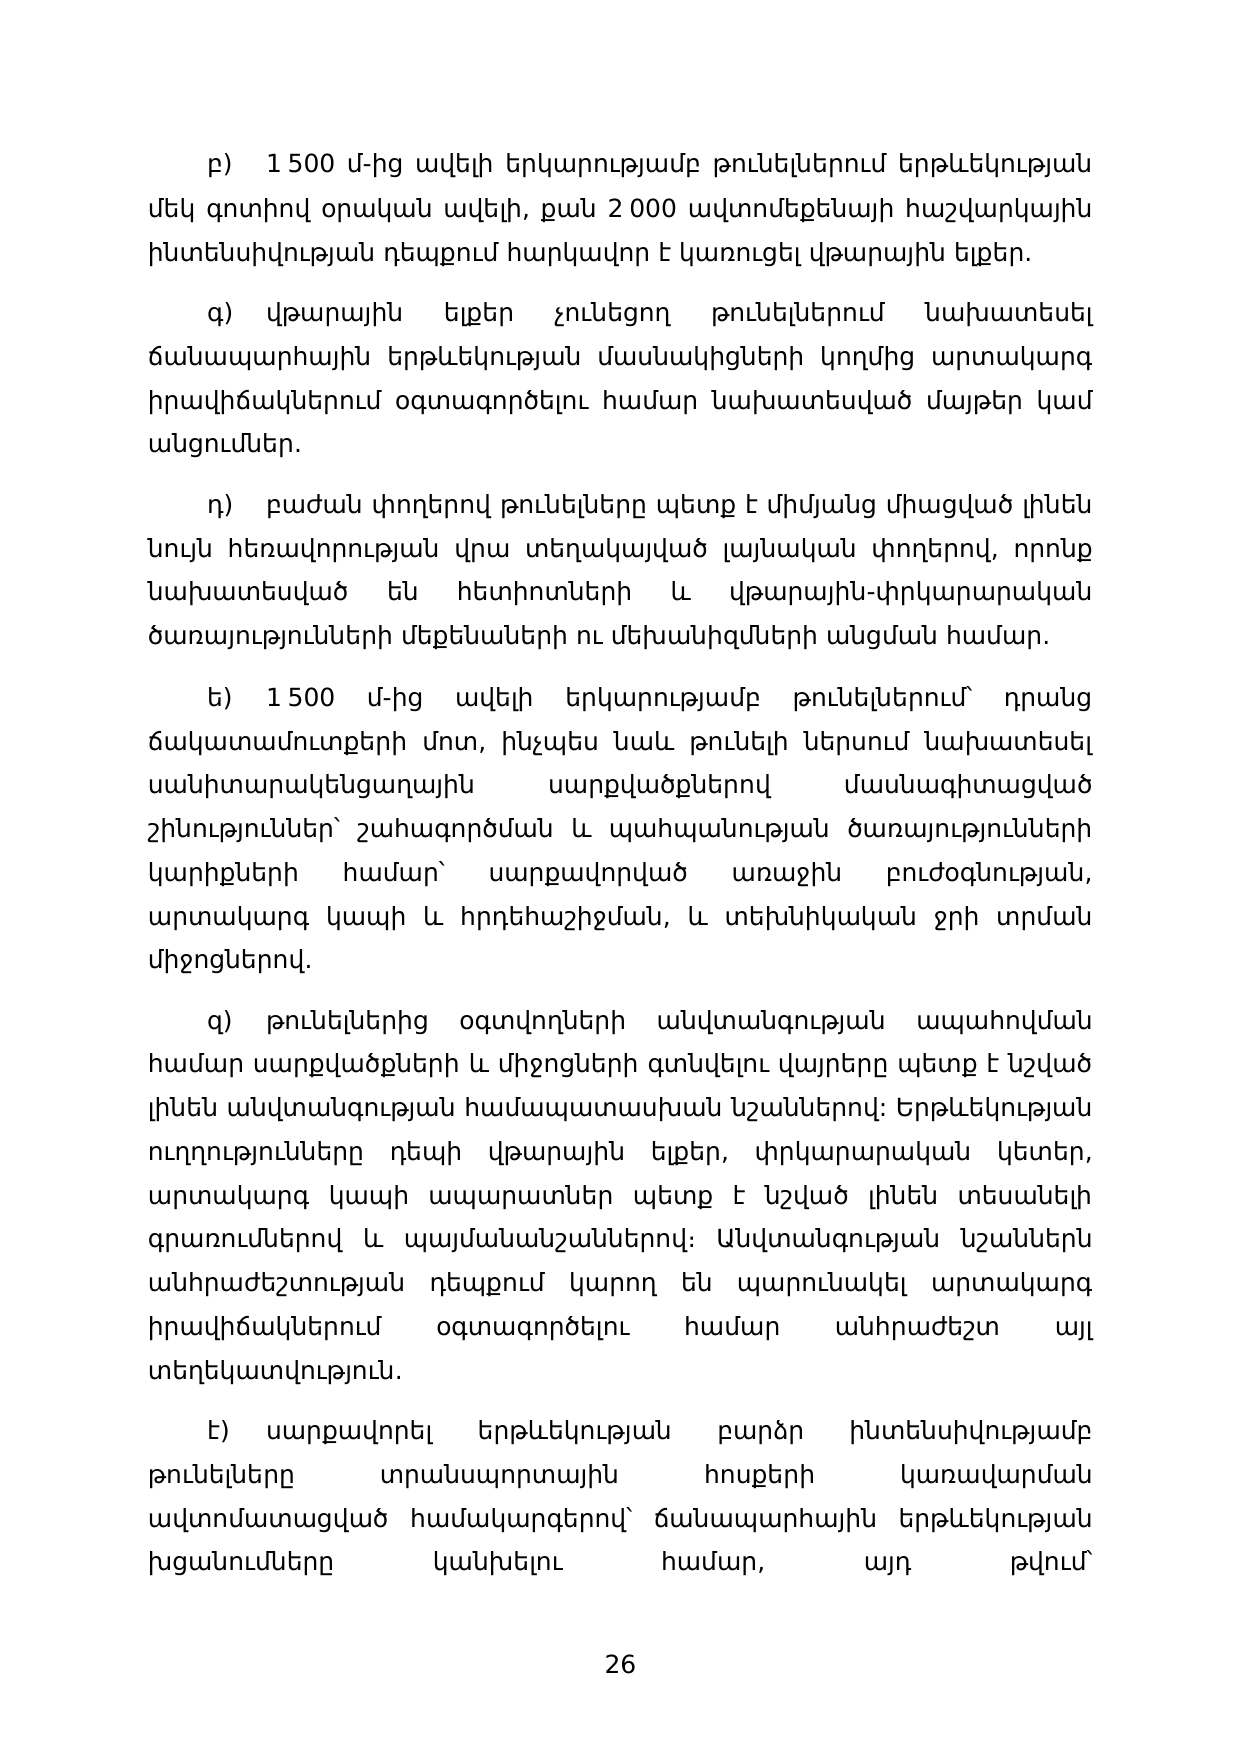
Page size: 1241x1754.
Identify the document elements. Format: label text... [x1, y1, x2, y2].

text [148, 1416, 1092, 1577]
text ե) 1 500 մ-ից ավելի երկարությամբ թունելներում՝ դրանց ճակատամուտքերի մոտ, ինչպես նաև թունելի ներսում նախատեսել սանիտարակենցաղային սարքվածքներով մասնագիտացված շինություններ՝ շահագործման և պահպանության ծառայությունների կարիքների համար՝ սարքավորված առաջին բուժօգնության, արտակարգ կապի և հրդեհաշիջման, և տեխնիկական ջրի տրման միջոցներով. [148, 682, 1092, 975]
text բ) 1 500 մ-ից ավելի երկարությամբ թունելներում երթևեկության մեկ գոտիով օրական ավելի, քան 2 000 ավտոմեքենայի հաշվարկային ինտենսիվության դեպքում հարկավոր է կառուցել վթարային ելքեր. [148, 148, 1092, 267]
text զ) թունելներից օգտվողների անվտանգության ապահովման համար սարքվածքների և միջոցների գտնվելու վայրերը պետք է նշված լինեն անվտանգության համապատասխան նշաններով: Երթևեկության ուղղությունները դեպի վթարային ելքեր, փրկարարական կետեր, արտակարգ կապի ապարատներ պետք է նշված լինեն տեսանելի գրառումներով և պայմանանշաններով։ Անվտանգության նշաններն անհրաժեշտության դեպքում կարող են պարունակել արտակարգ իրավիճակներում օգտագործելու համար անհրաժեշտ այլ տեղեկատվություն. [148, 1006, 1092, 1385]
text գ) վթարային ելքեր չունեցող թունելներում նախատեսել ճանապարհային երթևեկության մասնակիցների կողմից արտակարգ իրավիճակներում օգտագործելու համար նախատեսված մայթեր կամ անցումներ. [148, 298, 1092, 459]
text դ) բաժան փողերով թունելները պետք է միմյանց միացված լինեն նույն հեռավորության վրա տեղակայված լայնական փողերով, որոնք նախատեսված են հետիոտների և վթարային-փրկարարական ծառայությունների մեքենաների ու մեխանիզմների անցման համար. [148, 490, 1092, 650]
